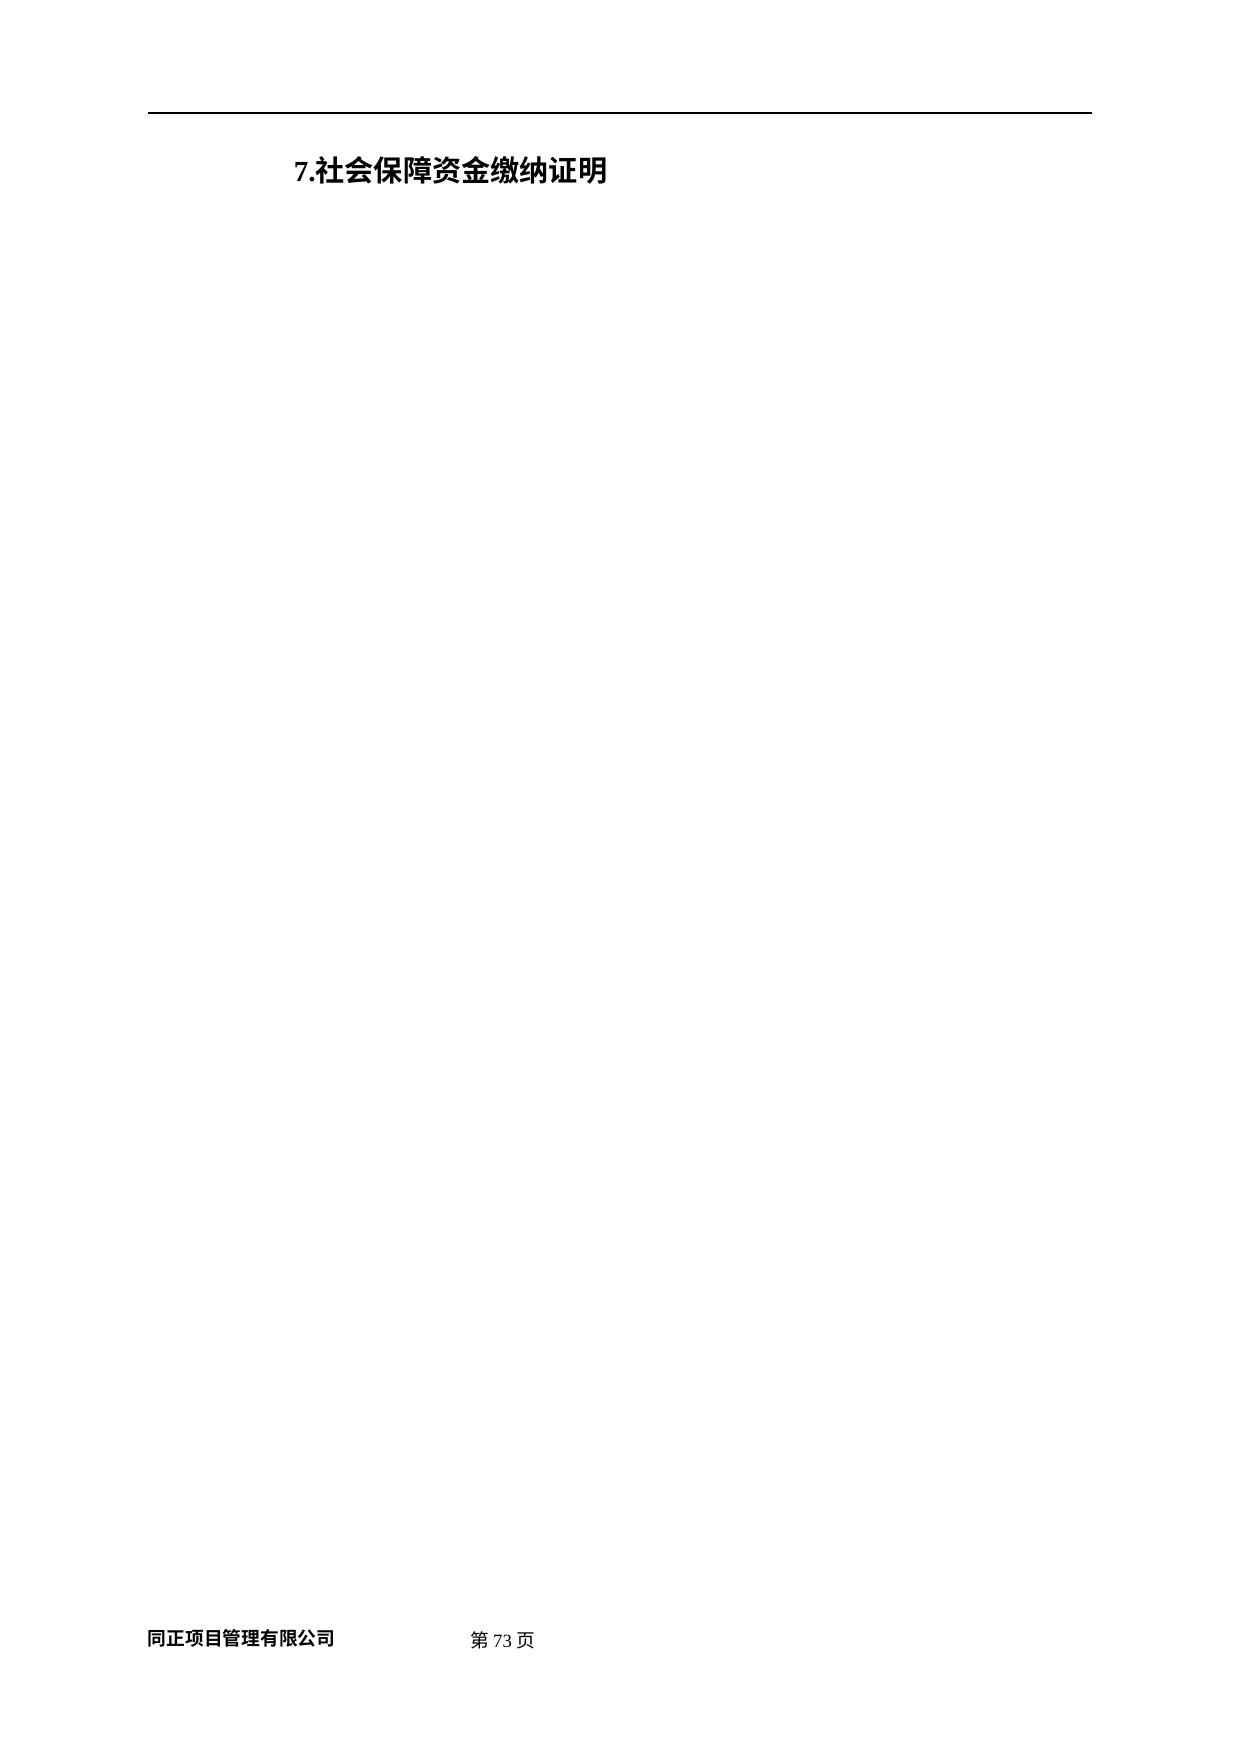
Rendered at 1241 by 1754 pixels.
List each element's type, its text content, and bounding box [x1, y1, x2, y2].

text 7.社会保障资金缴纳证明 [148, 148, 1092, 190]
